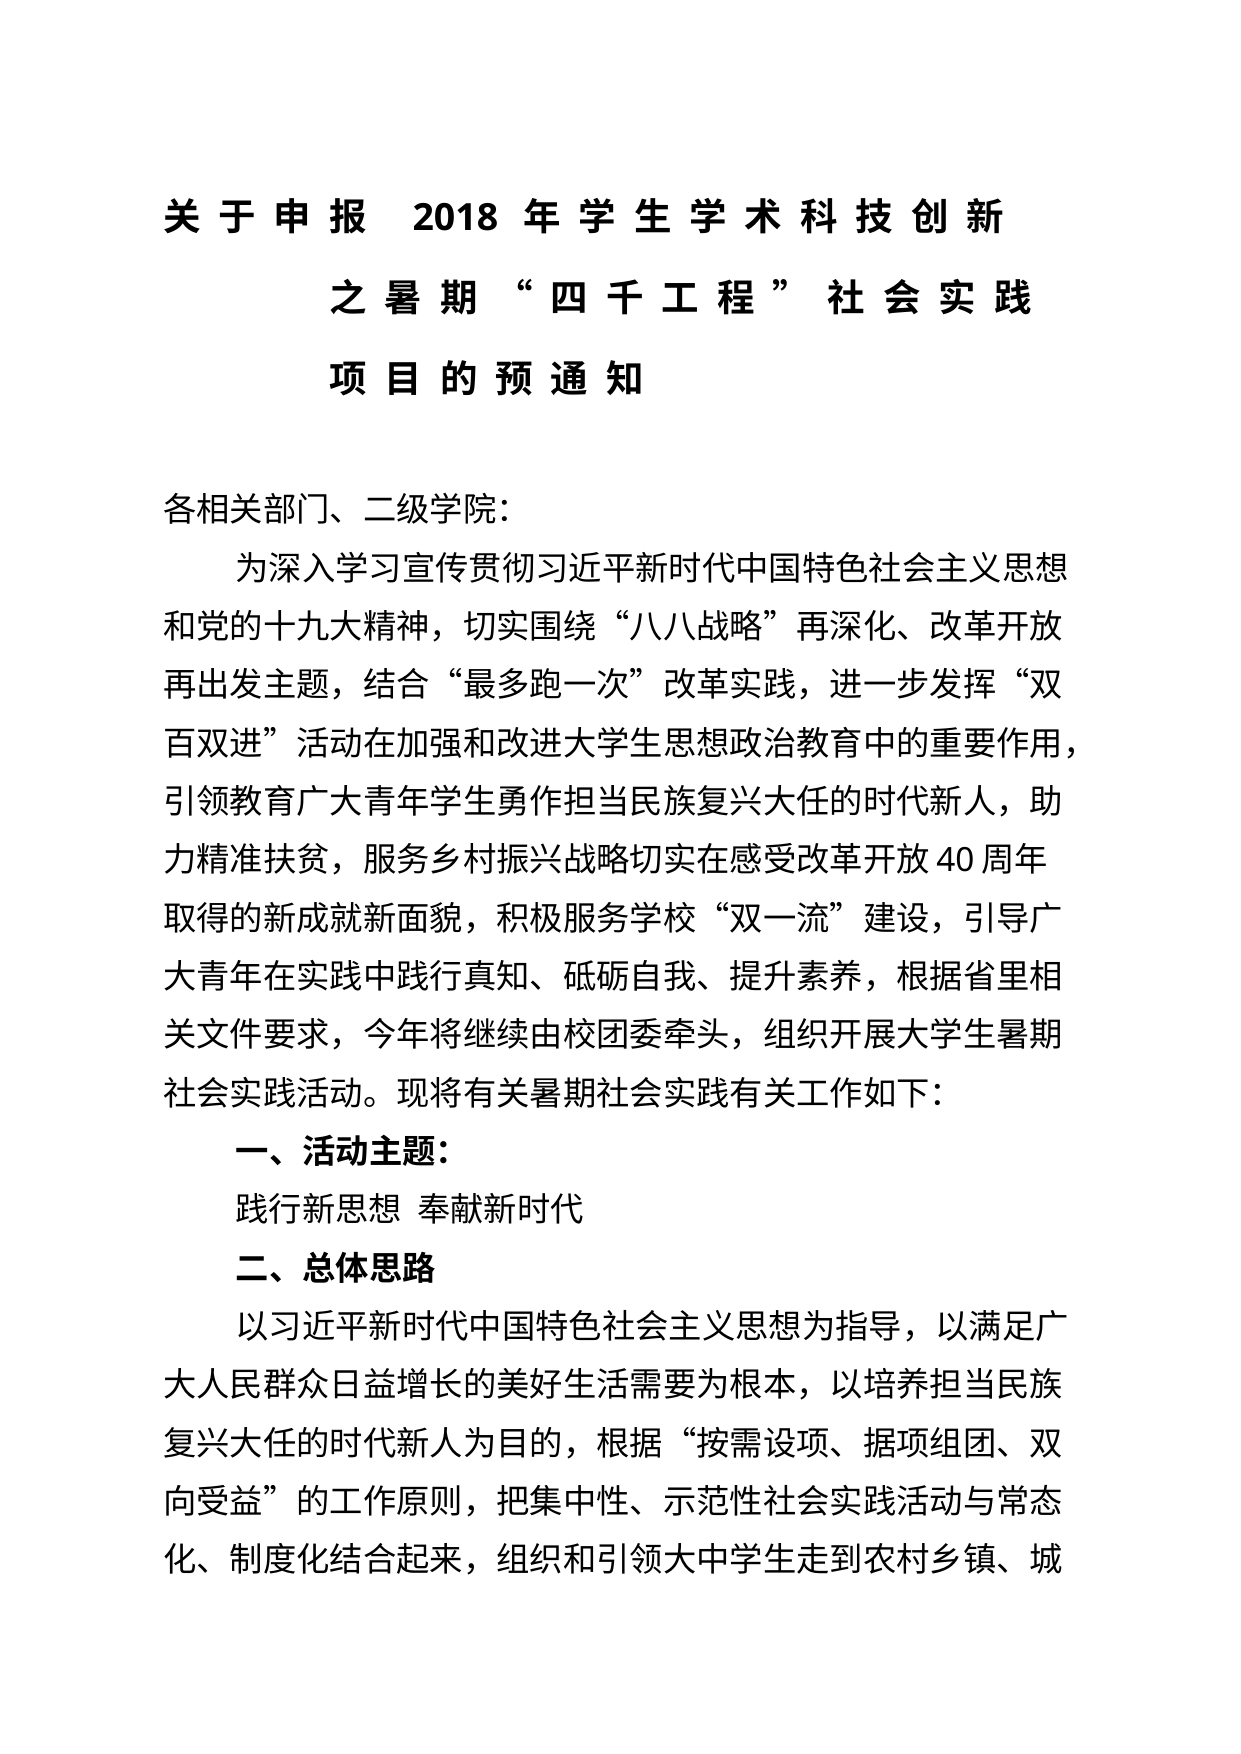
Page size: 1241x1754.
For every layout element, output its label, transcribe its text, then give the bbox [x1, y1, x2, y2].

text 一、活动主题： [163, 1117, 1077, 1175]
text 践行新思想 奉献新时代 [163, 1175, 1077, 1233]
text 为深入学习宣传贯彻习近平新时代中国特色社会主义思想和党的十九大精神，切实围绕“八八战略”再深化、改革开放再出发主题，结合“最多跑一次”改革实践，进一步发挥“双百双进”活动在加强和改进大学生思想政治教育中的重要作用，引领教育广大青年学生勇作担当民族复兴大任的时代新人，助力精准扶贫，服务乡村振兴战略切实在感受改革开放40周年取得的新成就新面貌，积极服务学校“双一流”建设，引导广大青年在实践中践行真知、砥砺自我、提升素养，根据省里相关文件要求，今年将继续由校团委牵头，组织开展大学生暑期社会实践活动。现将有关暑期社会实践有关工作如下： [163, 533, 1077, 1117]
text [163, 1292, 1077, 1583]
text 关于申报 2018 年学生学术科技创新之暑期“四千工程”社会实践项目的预通知 [163, 174, 1068, 417]
text 各相关部门、二级学院： [163, 475, 1077, 533]
text 二、总体思路 [163, 1233, 1077, 1292]
